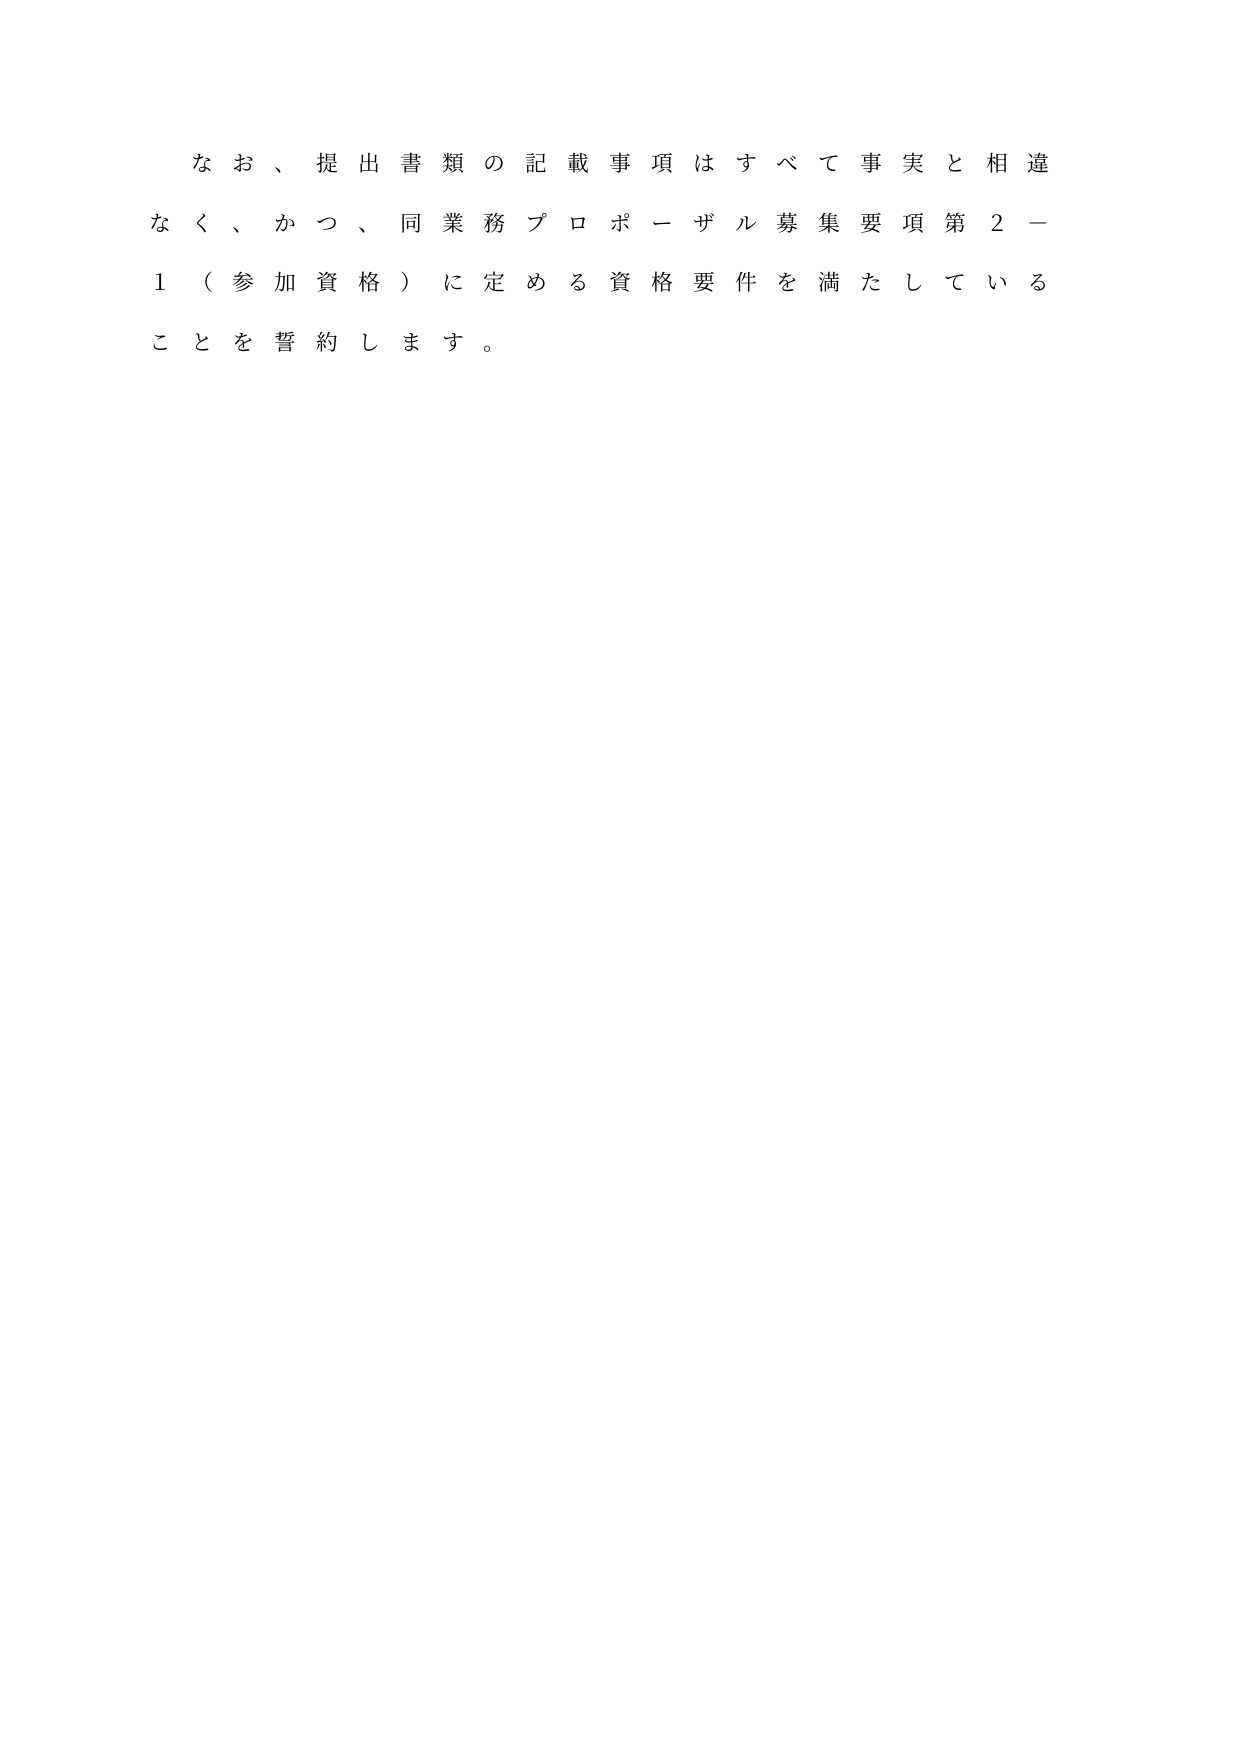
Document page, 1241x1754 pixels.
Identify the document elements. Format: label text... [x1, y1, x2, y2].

text なお、提出書類の記載事項はすべて事実と相違なく、かつ、同業務プロポーザル募集要項第２－１（参加資格）に定める資格要件を満たしていることを誓約します。 [149, 132, 1091, 371]
